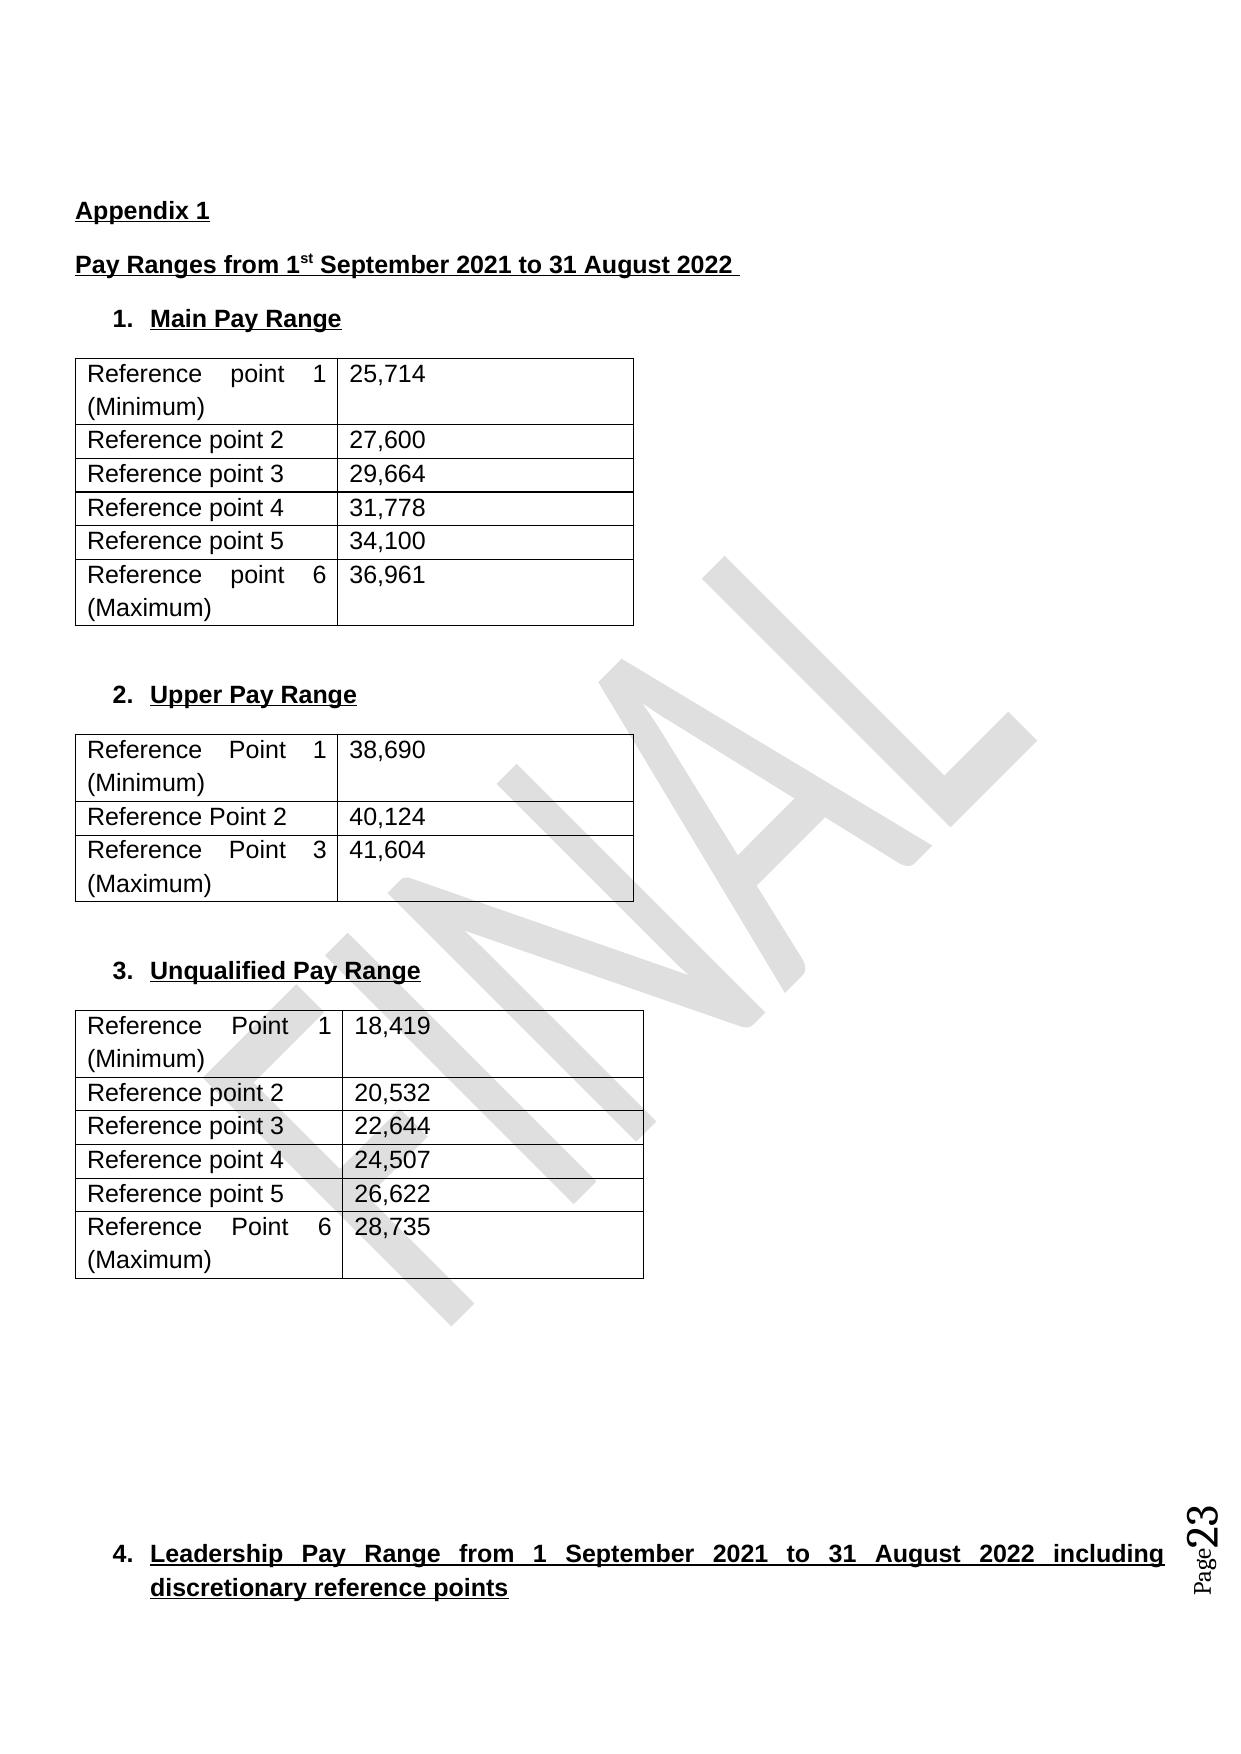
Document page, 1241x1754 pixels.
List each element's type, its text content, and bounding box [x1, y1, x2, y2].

table_cell Reference point 2 [76, 425, 337, 458]
table_cell Reference Point 2 [76, 802, 337, 834]
table_cell Reference Point 3 (Maximum) [76, 836, 337, 901]
table_cell Reference point 5 [76, 1179, 342, 1211]
table_cell 31,778 [338, 493, 633, 525]
table_header 38,690 [338, 735, 633, 801]
table_cell Reference point 4 [76, 493, 337, 525]
table_cell 36,961 [338, 560, 633, 625]
table_header Reference Point 1 (Minimum) [76, 1011, 342, 1077]
list Upper Pay Range [112, 680, 1165, 709]
table_header 25,714 [338, 359, 633, 424]
table_cell Reference point 5 [76, 526, 337, 559]
table_cell Reference Point 6 (Maximum) [76, 1212, 342, 1278]
table_cell 41,604 [338, 836, 633, 901]
table_cell 24,507 [343, 1145, 643, 1177]
list Leadership Pay Range from 1 September 2021 to 31 August 2022 including discretionary reference points [112, 1539, 1165, 1601]
table_cell Reference point 4 [76, 1145, 342, 1177]
table_cell 34,100 [338, 526, 633, 559]
table_cell 27,600 [338, 425, 633, 458]
list Unqualified Pay Range [112, 956, 1165, 985]
table_cell Reference point 2 [76, 1078, 342, 1110]
table_cell 40,124 [338, 802, 633, 834]
table_cell Reference point 6 (Maximum) [76, 560, 337, 625]
table_cell 20,532 [343, 1078, 643, 1110]
text Appendix 1 [75, 196, 1165, 225]
table_header Reference point 1 (Minimum) [76, 359, 337, 424]
table_cell 22,644 [343, 1111, 643, 1144]
table_cell Reference point 3 [76, 459, 337, 491]
table_cell Reference point 3 [76, 1111, 342, 1144]
list Main Pay Range [112, 304, 1165, 332]
text Pay Ranges from 1st September 2021 to 31 August 2022 [75, 250, 1165, 278]
table_cell 26,622 [343, 1179, 643, 1211]
table_cell 29,664 [338, 459, 633, 491]
table_cell 28,735 [343, 1212, 643, 1278]
table_header Reference Point 1 (Minimum) [76, 735, 337, 801]
table_header 18,419 [343, 1011, 643, 1077]
